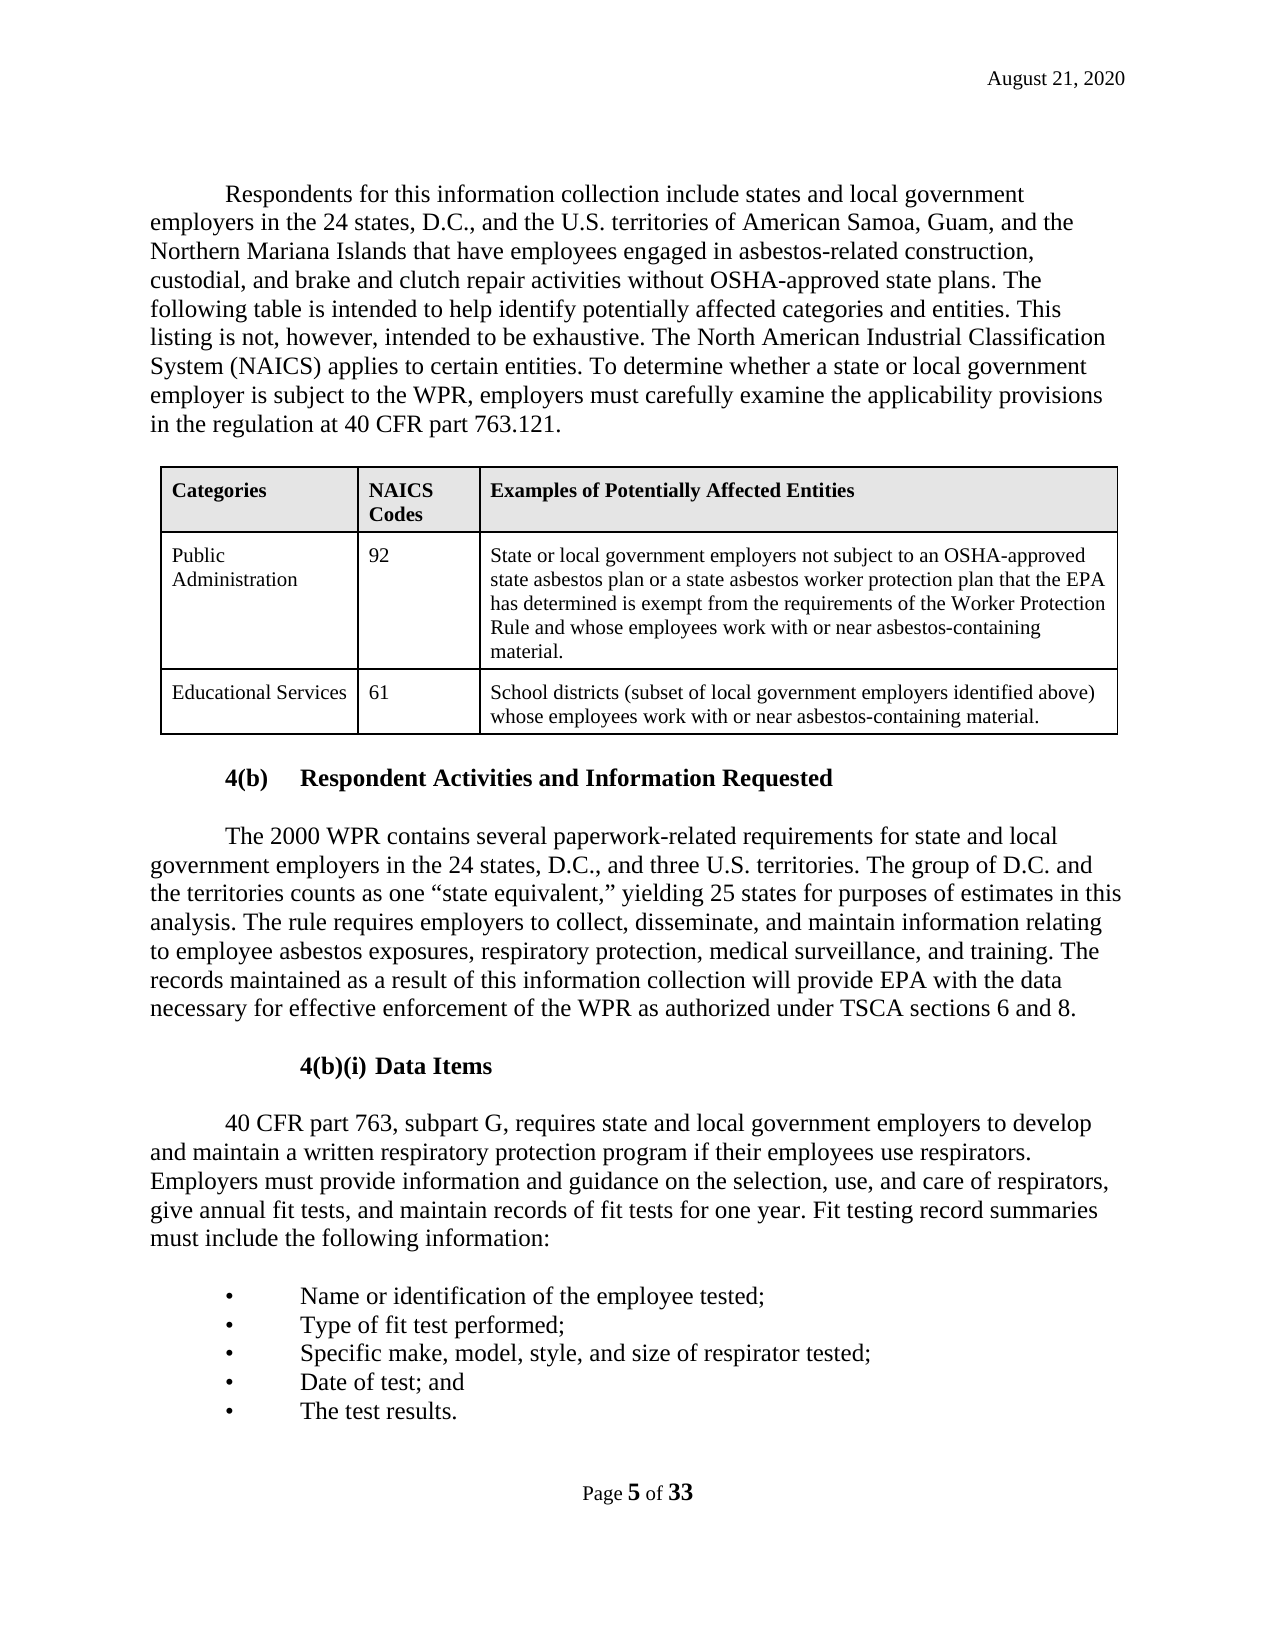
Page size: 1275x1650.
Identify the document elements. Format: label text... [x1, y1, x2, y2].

table_cell Educational Services [162, 670, 357, 733]
text 40 CFR part 763, subpart G, requires state and local government employers to develop and maintain a written respiratory protection program if their employees use respirators. Employers must provide information and guidance on the selection, use, and care of respirators, give annual fit tests, and maintain records of fit tests for one year. Fit testing record summaries must include the following information: [150, 1108, 1125, 1252]
text • Name or identification of the employee tested; [150, 1281, 1125, 1310]
text Respondents for this information collection include states and local government employers in the 24 states, D.C., and the U.S. territories of American Samoa, Guam, and the Northern Mariana Islands that have employees engaged in asbestos-related construction, custodial, and brake and clutch repair activities without OSHA-approved state plans. The following table is intended to help identify potentially affected categories and entities. This listing is not, however, intended to be exhaustive. The North American Industrial Classification System (NAICS) applies to certain entities. To determine whether a state or local government employer is subject to the WPR, employers must carefully examine the applicability provisions in the regulation at 40 CFR part 763.121. [150, 179, 1125, 437]
text • Date of test; and [150, 1367, 1125, 1396]
text The 2000 WPR contains several paperwork-related requirements for state and local government employers in the 24 states, D.C., and three U.S. territories. The group of D.C. and the territories counts as one “state equivalent,” yielding 25 states for purposes of estimates in this analysis. The rule requires employers to collect, disseminate, and maintain information relating to employee asbestos exposures, respiratory protection, medical surveillance, and training. The records maintained as a result of this information collection will provide EPA with the data necessary for effective enforcement of the WPR as authorized under TSCA sections 6 and 8. [150, 821, 1125, 1022]
text • Type of fit test performed; [150, 1310, 1125, 1338]
text 4(b) Respondent Activities and Information Requested [150, 763, 1125, 792]
table_header Examples of Potentially Affected Entities [481, 468, 1117, 531]
table_cell 61 [359, 670, 479, 733]
table_cell Public Administration [162, 533, 357, 668]
table_header Categories [162, 468, 357, 531]
text • The test results. [150, 1396, 1125, 1425]
text • Specific make, model, style, and size of respirator tested; [150, 1338, 1125, 1367]
table_cell State or local government employers not subject to an OSHA-approved state asbestos plan or a state asbestos worker protection plan that the EPA has determined is exempt from the requirements of the Worker Protection Rule and whose employees work with or near asbestos-containing material. [481, 533, 1117, 668]
text 4(b)(i) Data Items [150, 1051, 1125, 1080]
table_cell 92 [359, 533, 479, 668]
table_cell School districts (subset of local government employers identified above) whose employees work with or near asbestos-containing material. [481, 670, 1117, 733]
table_header NAICS Codes [359, 468, 479, 531]
